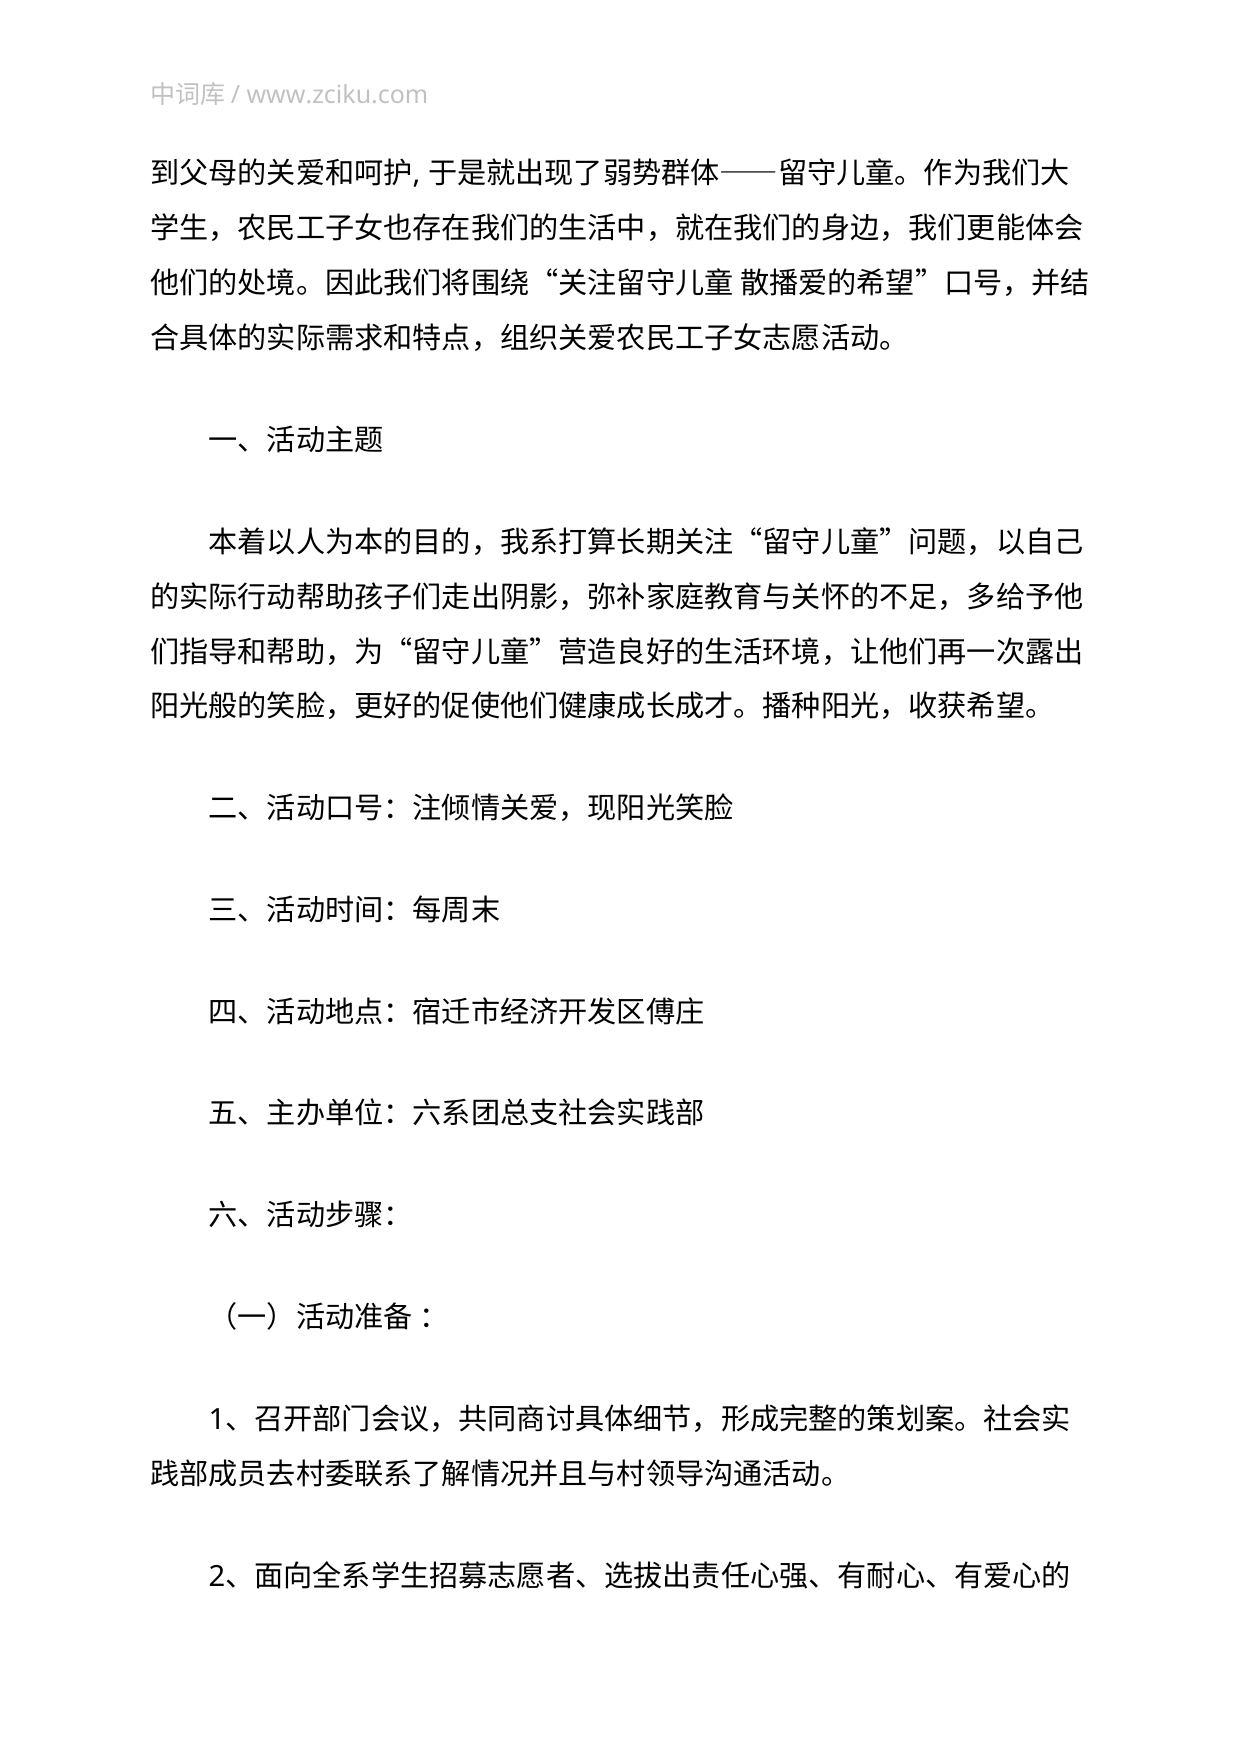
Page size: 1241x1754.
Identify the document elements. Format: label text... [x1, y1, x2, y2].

text 四、活动地点：宿迁市经济开发区傅庄 [150, 988, 1090, 1031]
text （一）活动准备 ： [150, 1294, 1090, 1336]
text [150, 150, 1090, 357]
text 三、活动时间：每周末 [150, 887, 1090, 929]
text 1、召开部门会议，共同商讨具体细节，形成完整的策划案。社会实践部成员去村委联系了解情况并且与村领导沟通活动。 [150, 1395, 1090, 1493]
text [150, 1552, 1090, 1594]
text 本着以人为本的目的，我系打算长期关注“留守儿童”问题，以自己的实际行动帮助孩子们走出阴影，弥补家庭教育与关怀的不足，多给予他们指导和帮助，为“留守儿童”营造良好的生活环境，让他们再一次露出阳光般的笑脸，更好的促使他们健康成长成才。播种阳光，收获希望。 [150, 518, 1090, 725]
text 一、活动主题 [150, 417, 1090, 459]
text 二、活动口号：注倾情关爱，现阳光笑脸 [150, 785, 1090, 827]
text 六、活动步骤： [150, 1192, 1090, 1234]
text 五、主办单位：六系团总支社会实践部 [150, 1090, 1090, 1132]
